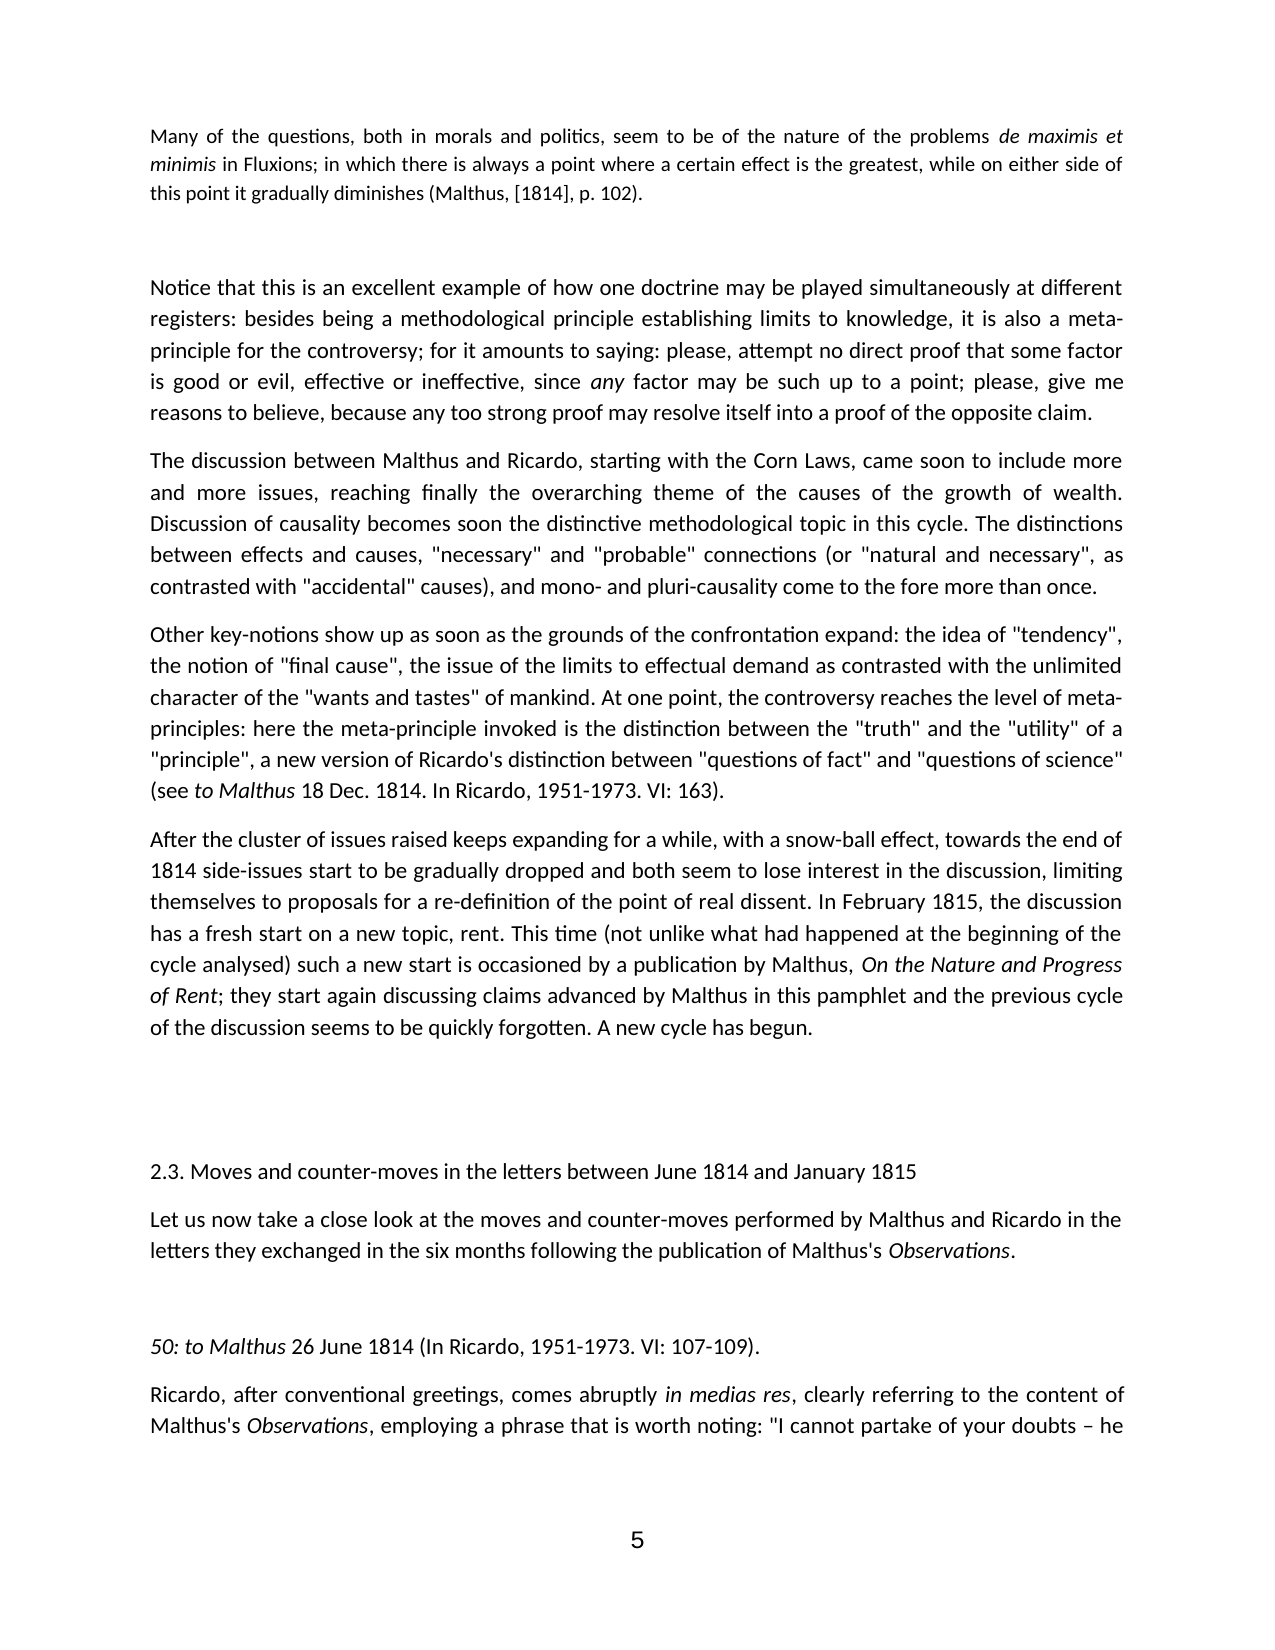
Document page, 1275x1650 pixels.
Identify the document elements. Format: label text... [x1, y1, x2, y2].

text Many of the questions, both in morals and politics, seem to be of the nature of the problems de maximis et minimis in Fluxions; in which there is always a point where a certain effect is the greatest, while on either side of this point it gradually diminishes (Malthus, [1814], p. 102). [150, 123, 1125, 205]
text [150, 1380, 1125, 1440]
text 2.3. Moves and counter-moves in the letters between June 1814 and January 1815 [150, 1157, 1125, 1185]
text The discussion between Malthus and Ricardo, starting with the Corn Laws, came soon to include more and more issues, reaching finally the overarching theme of the causes of the growth of wealth. Discussion of causality becomes soon the distinctive methodological topic in this cycle. The distinctions between effects and causes, "necessary" and "probable" connections (or "natural and necessary", as contrasted with "accidental" causes), and mono- and pluri-causality come to the fore more than once. [150, 446, 1125, 600]
text After the cluster of issues raised keeps expanding for a while, with a snow-ball effect, towards the end of 1814 side-issues start to be gradually dropped and both seem to lose interest in the discussion, limiting themselves to proposals for a re-definition of the point of real dissent. In February 1815, the discussion has a fresh start on a new topic, rent. This time (not unlike what had happened at the beginning of the cycle analysed) such a new start is occasioned by a publication by Malthus, On the Nature and Progress of Rent; they start again discussing claims advanced by Malthus in this pamphlet and the previous cycle of the discussion seems to be quickly forgotten. A new cycle has begun. [150, 825, 1125, 1041]
text Notice that this is an excellent example of how one doctrine may be played simultaneously at different registers: besides being a methodological principle establishing limits to knowledge, it is also a meta-principle for the controversy; for it amounts to saying: please, attempt no direct proof that some factor is good or evil, effective or ineffective, since any factor may be such up to a point; please, give me reasons to believe, because any too strong proof may resolve itself into a proof of the opposite claim. [150, 273, 1125, 426]
text 50: to Malthus 26 June 1814 (In Ricardo, 1951-1973. VI: 107-109). [150, 1332, 1125, 1360]
text Let us now take a close look at the moves and counter-moves performed by Malthus and Ricardo in the letters they exchanged in the six months following the publication of Malthus's Observations. [150, 1205, 1125, 1264]
text Other key-notions show up as soon as the grounds of the confrontation expand: the idea of "tendency", the notion of "final cause", the issue of the limits to effectual demand as contrasted with the unlimited character of the "wants and tastes" of mankind. At one point, the controversy reaches the level of meta-principles: here the meta-principle invoked is the distinction between the "truth" and the "utility" of a "principle", a new version of Ricardo's distinction between "questions of fact" and "questions of science" (see to Malthus 18 Dec. 1814. In Ricardo, 1951-1973. VI: 163). [150, 620, 1125, 805]
